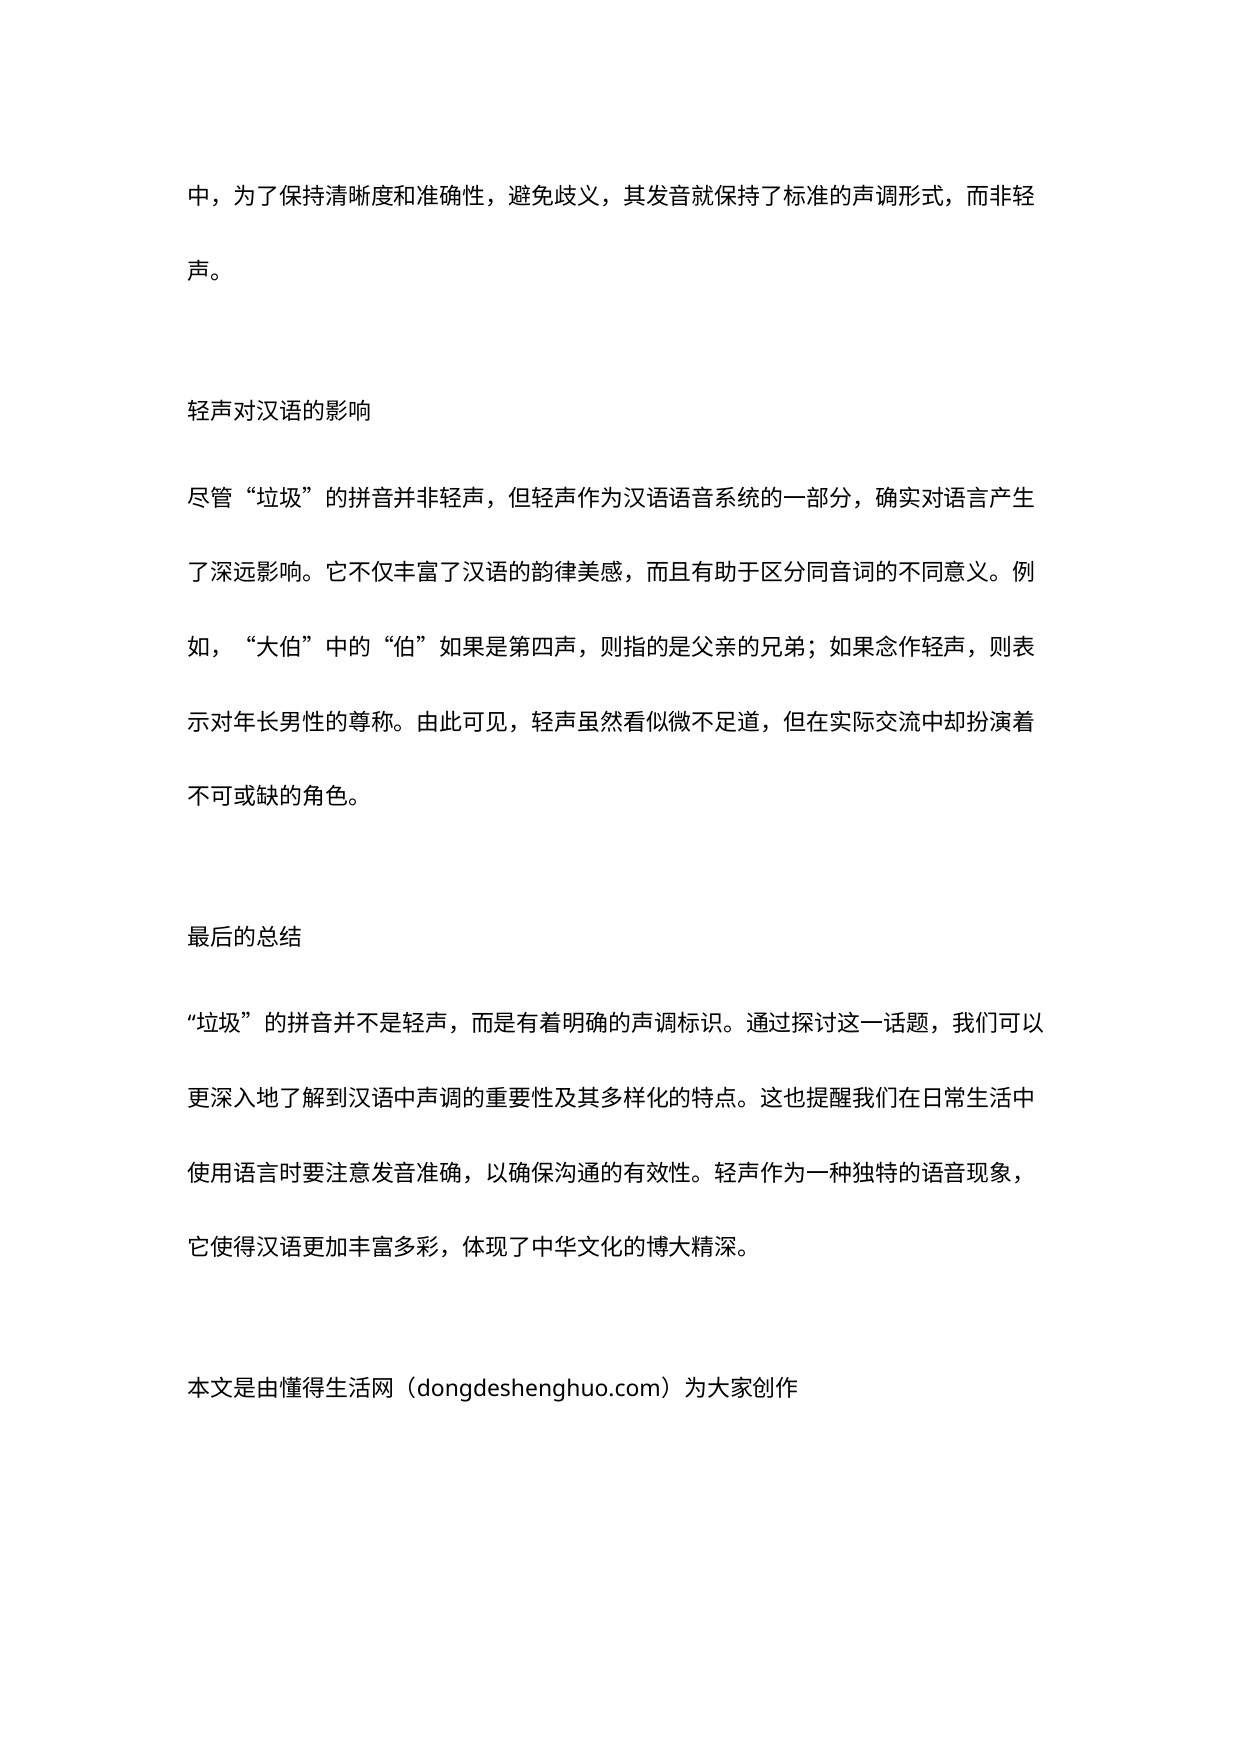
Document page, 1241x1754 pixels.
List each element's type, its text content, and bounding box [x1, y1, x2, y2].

text “垃圾”的拼音并不是轻声，而是有着明确的声调标识。通过探讨这一话题，我们可以更深入地了解到汉语中声调的重要性及其多样化的特点。这也提醒我们在日常生活中使用语言时要注意发音准确，以确保沟通的有效性。轻声作为一种独特的语音现象，它使得汉语更加丰富多彩，体现了中华文化的博大精深。 [187, 989, 1053, 1278]
text 尽管“垃圾”的拼音并非轻声，但轻声作为汉语语音系统的一部分，确实对语言产生了深远影响。它不仅丰富了汉语的韵律美感，而且有助于区分同音词的不同意义。例如，“大伯”中的“伯”如果是第四声，则指的是父亲的兄弟；如果念作轻声，则表示对年长男性的尊称。由此可见，轻声虽然看似微不足道，但在实际交流中却扮演着不可或缺的角色。 [187, 464, 1053, 827]
text 最后的总结 [187, 903, 1053, 968]
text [187, 162, 1053, 302]
text 本文是由懂得生活网（dongdeshenghuo.com）为大家创作 [187, 1354, 1053, 1419]
text 轻声对汉语的影响 [187, 377, 1053, 442]
